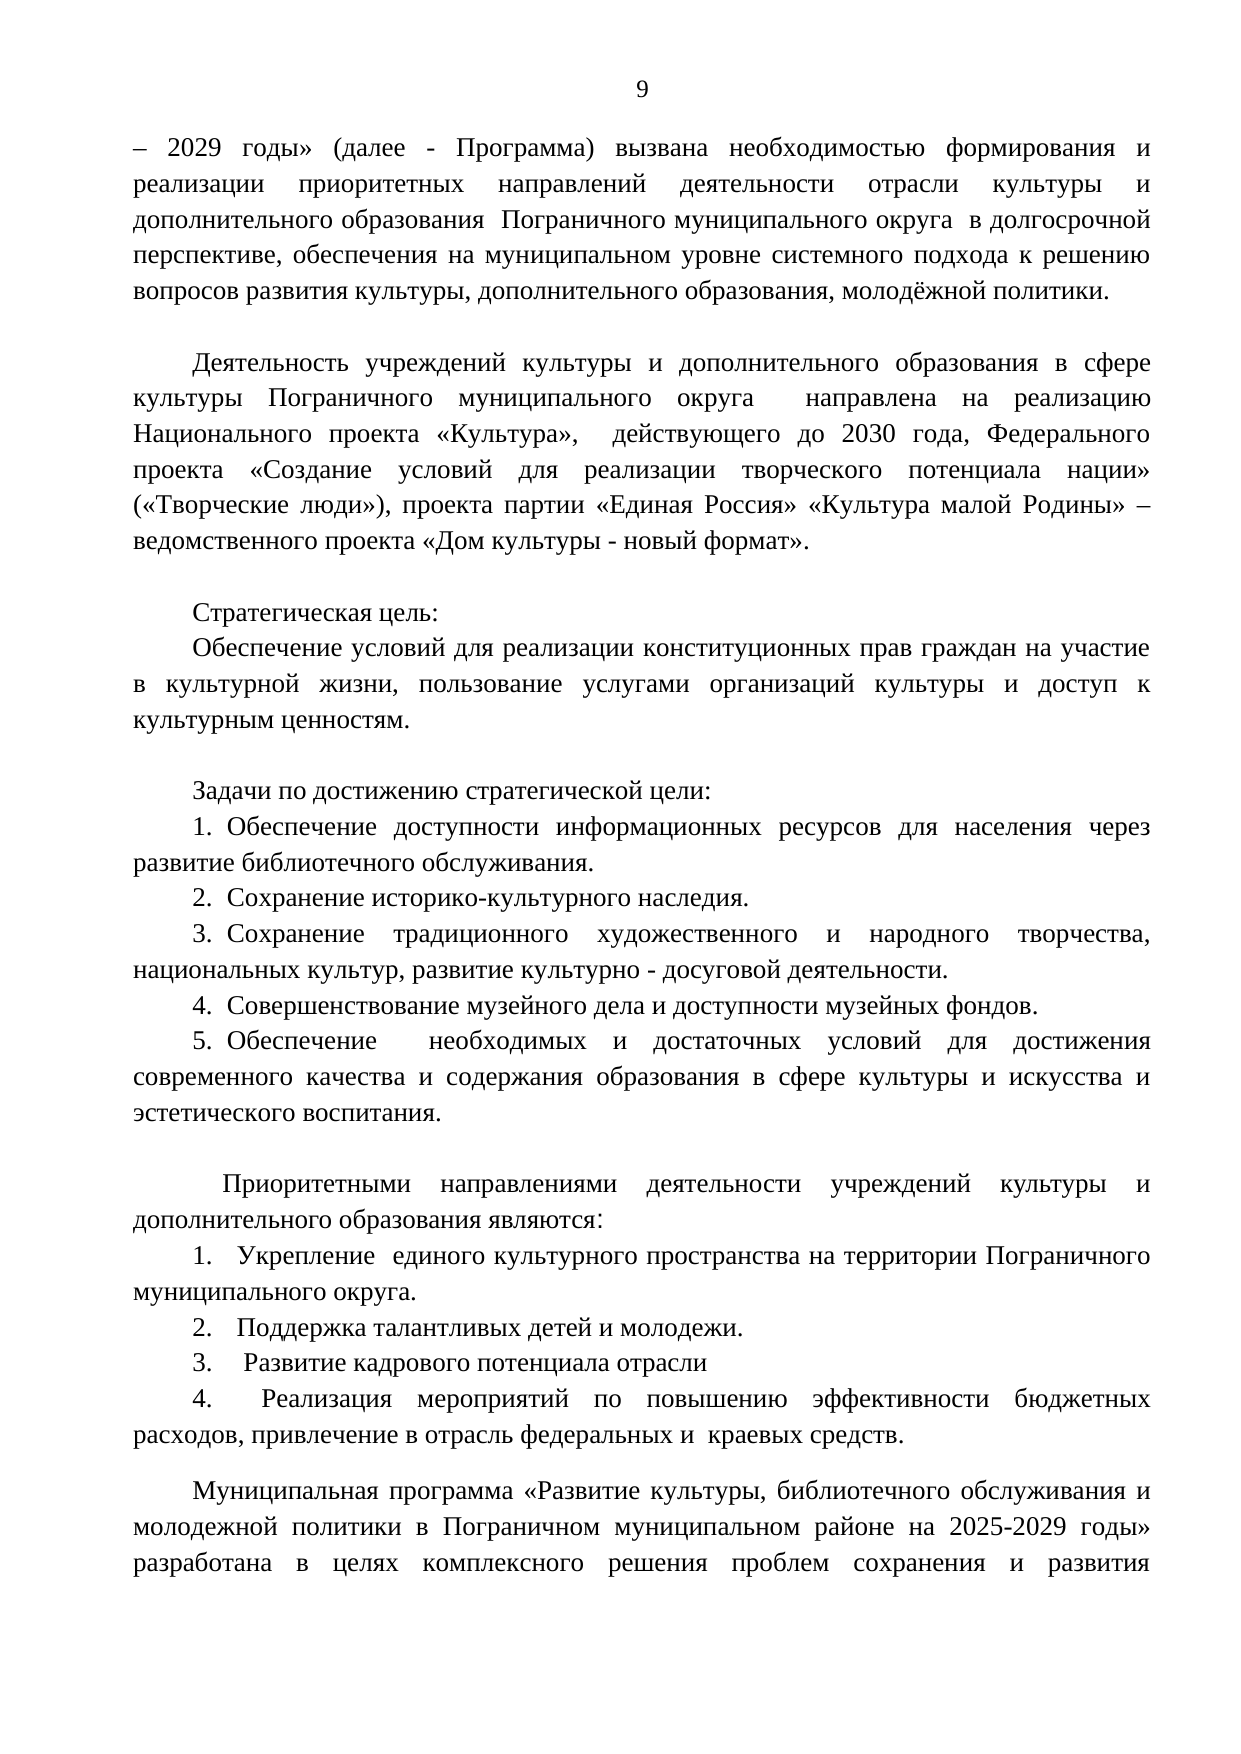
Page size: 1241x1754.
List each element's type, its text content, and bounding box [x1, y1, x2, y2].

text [133, 1474, 1152, 1577]
list Совершенствование музейного дела и доступности музейных фондов. [133, 989, 1152, 1020]
list Обеспечение необходимых и достаточных условий для достижения современного качества и содержания образования в сфере культуры и искусства и эстетического воспитания. [133, 1024, 1152, 1127]
list Развитие кадрового потенциала отрасли [133, 1346, 1152, 1377]
list Укрепление единого культурного пространства на территории Пограничного муниципального округа. [133, 1239, 1152, 1306]
list Обеспечение доступности информационных ресурсов для населения через развитие библиотечного обслуживания. [133, 810, 1152, 877]
subtitle Приоритетными направлениями деятельности учреждений культуры и дополнительного образования являются: [133, 1167, 1152, 1234]
text Обеспечение условий для реализации конституционных прав граждан на участие в культурной жизни, пользование услугами организаций культуры и доступ к культурным ценностям. [133, 631, 1152, 734]
list Сохранение традиционного художественного и народного творчества, национальных культур, развитие культурно - досуговой деятельности. [133, 917, 1152, 984]
text Деятельность учреждений культуры и дополнительного образования в сфере культуры Пограничного муниципального округа направлена на реализацию Национального проекта «Культура», действующего до 2030 года, Федерального проекта «Создание условий для реализации творческого потенциала нации» («Творческие люди»), проекта партии «Единая Россия» «Культура малой Родины» – ведомственного проекта «Дом культуры - новый формат». [133, 346, 1152, 555]
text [133, 131, 1152, 305]
list Сохранение историко-культурного наследия. [133, 882, 1152, 913]
list Реализация мероприятий по повышению эффективности бюджетных расходов, привлечение в отрасль федеральных и краевых средств. [133, 1382, 1152, 1449]
text Стратегическая цель: [133, 596, 1152, 627]
list Поддержка талантливых детей и молодежи. [133, 1311, 1152, 1342]
text Задачи по достижению стратегической цели: [133, 774, 1152, 806]
